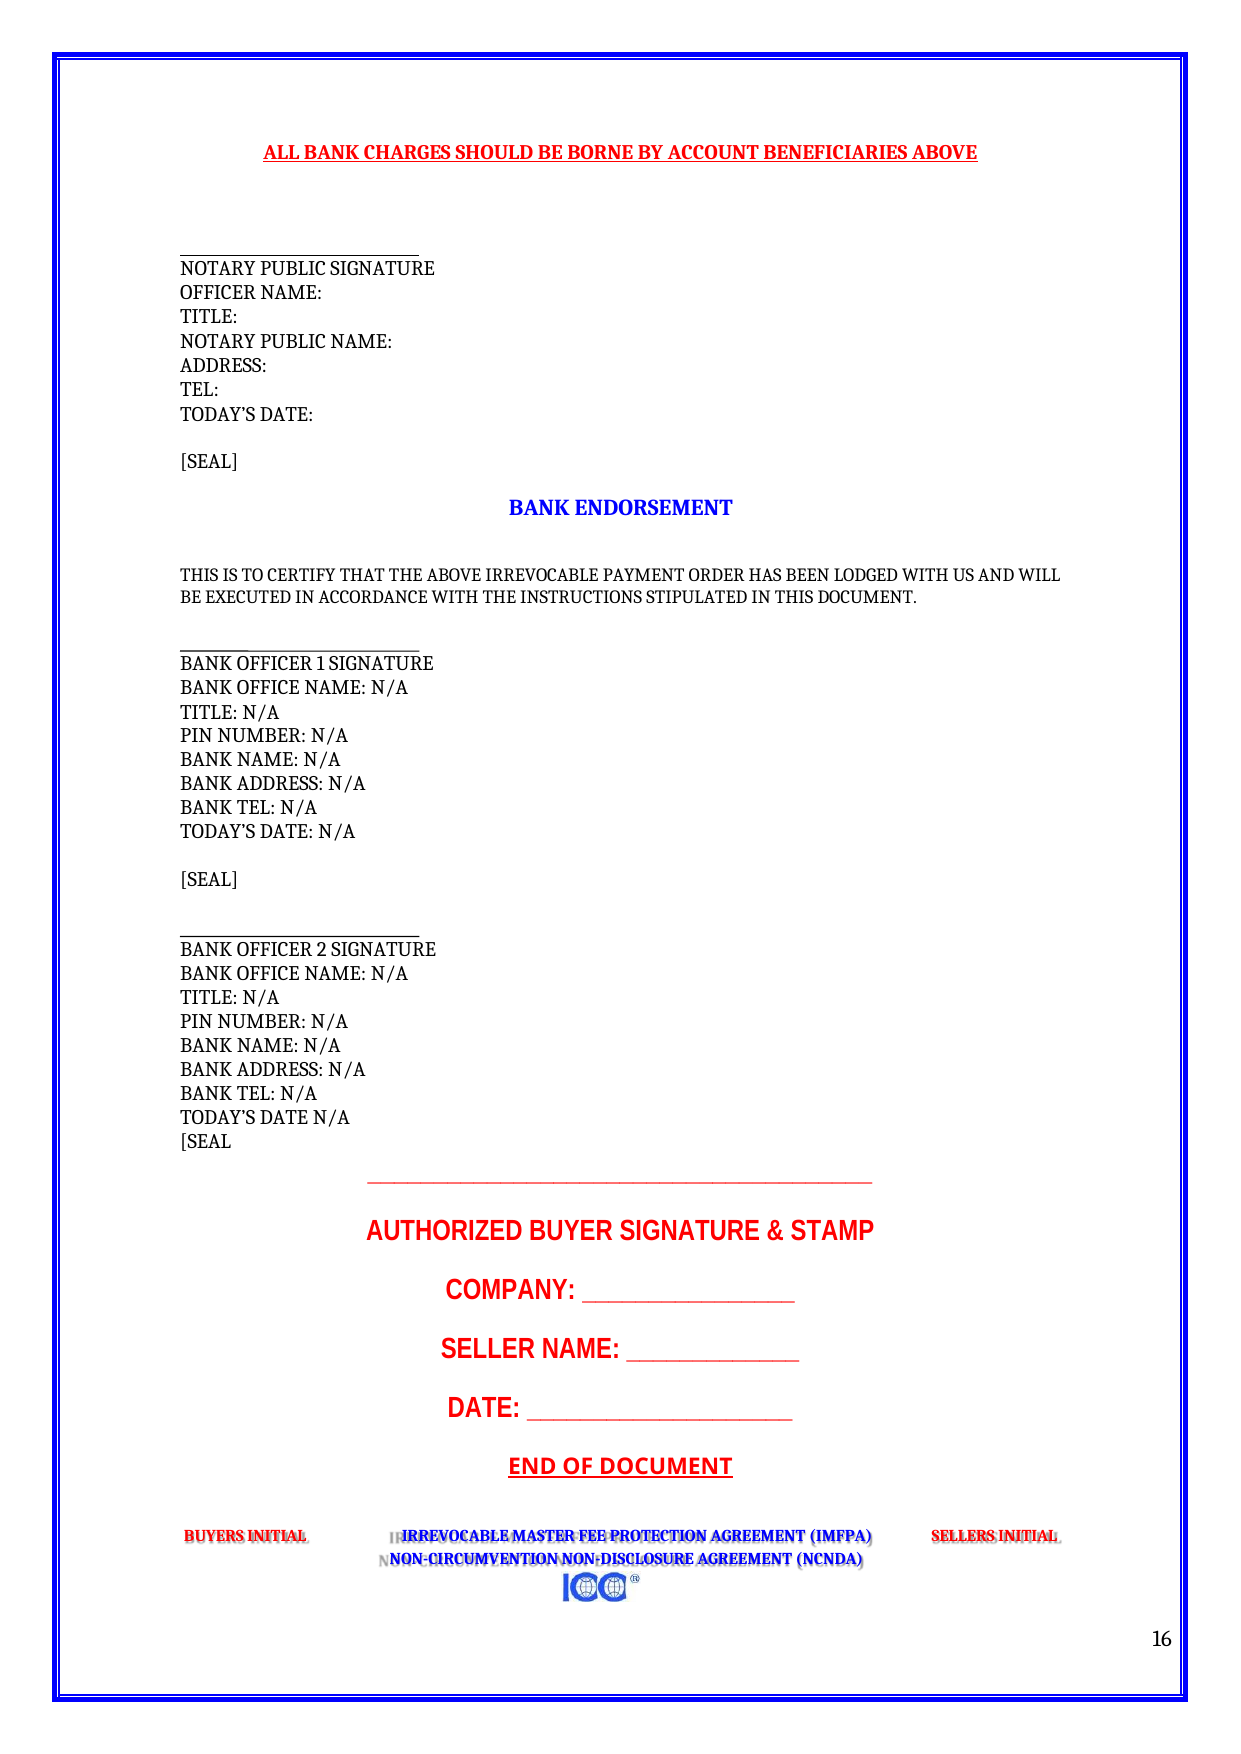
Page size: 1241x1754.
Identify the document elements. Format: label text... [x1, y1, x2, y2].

text BANK OFFICER 2 SIGNATURE BANK OFFICE NAME: N/A [180, 932, 447, 985]
text TODAY’S DATE N/A [SEAL [180, 1105, 396, 1153]
text BANK TEL: N/A [180, 796, 329, 820]
text ______________________________________ [69, 1153, 1171, 1187]
text BANK ADDRESS: N/A [180, 772, 387, 796]
text BANK NAME: N/A [180, 1033, 406, 1057]
text BANK ADDRESS: N/A [180, 1057, 415, 1081]
text BANK OFFICER 1 SIGNATURE BANK OFFICE NAME: N/A [180, 646, 447, 700]
text SELLER NAME: _____________ [69, 1331, 1171, 1364]
text TITLE: [180, 304, 1171, 329]
text [SEAL] [180, 449, 1171, 473]
text BANK NAME: N/A [180, 748, 396, 772]
text TITLE: N/A [180, 700, 1171, 724]
subtitle BANK ENDORSEMENT [181, 495, 1060, 521]
text AUTHORIZED BUYER SIGNATURE & STAMP [69, 1213, 1171, 1246]
text THIS IS TO CERTIFY THAT THE ABOVE IRREVOCABLE PAYMENT ORDER HAS BEEN LODGED WITH US AND WILL BE EXECUTED IN ACCORDANCE WITH THE INSTRUCTIONS STIPULATED IN THIS DOCUMENT. [180, 565, 1086, 608]
text COMPANY: ________________ [69, 1272, 1171, 1305]
text BANK TEL: N/A [180, 1081, 329, 1105]
text TODAY’S DATE: [180, 402, 1171, 426]
text PIN NUMBER: N/A [180, 724, 406, 748]
text DATE: ____________________ [69, 1390, 1171, 1424]
text TEL: [180, 377, 1171, 402]
text NOTARY PUBLIC SIGNATURE OFFICER NAME: [180, 251, 444, 304]
text ALL BANK CHARGES SHOULD BE BORNE BY ACCOUNT BENEFICIARIES ABOVE [181, 141, 1059, 164]
picture [169, 1520, 1083, 1602]
text END OF DOCUMENT [69, 1450, 1171, 1481]
text ADDRESS: [180, 353, 1171, 377]
text TITLE: N/A [180, 985, 1171, 1009]
text NOTARY PUBLIC NAME: [180, 329, 1171, 353]
text TODAY’S DATE: N/A [SEAL] [180, 820, 396, 892]
text PIN NUMBER: N/A [180, 1009, 378, 1033]
